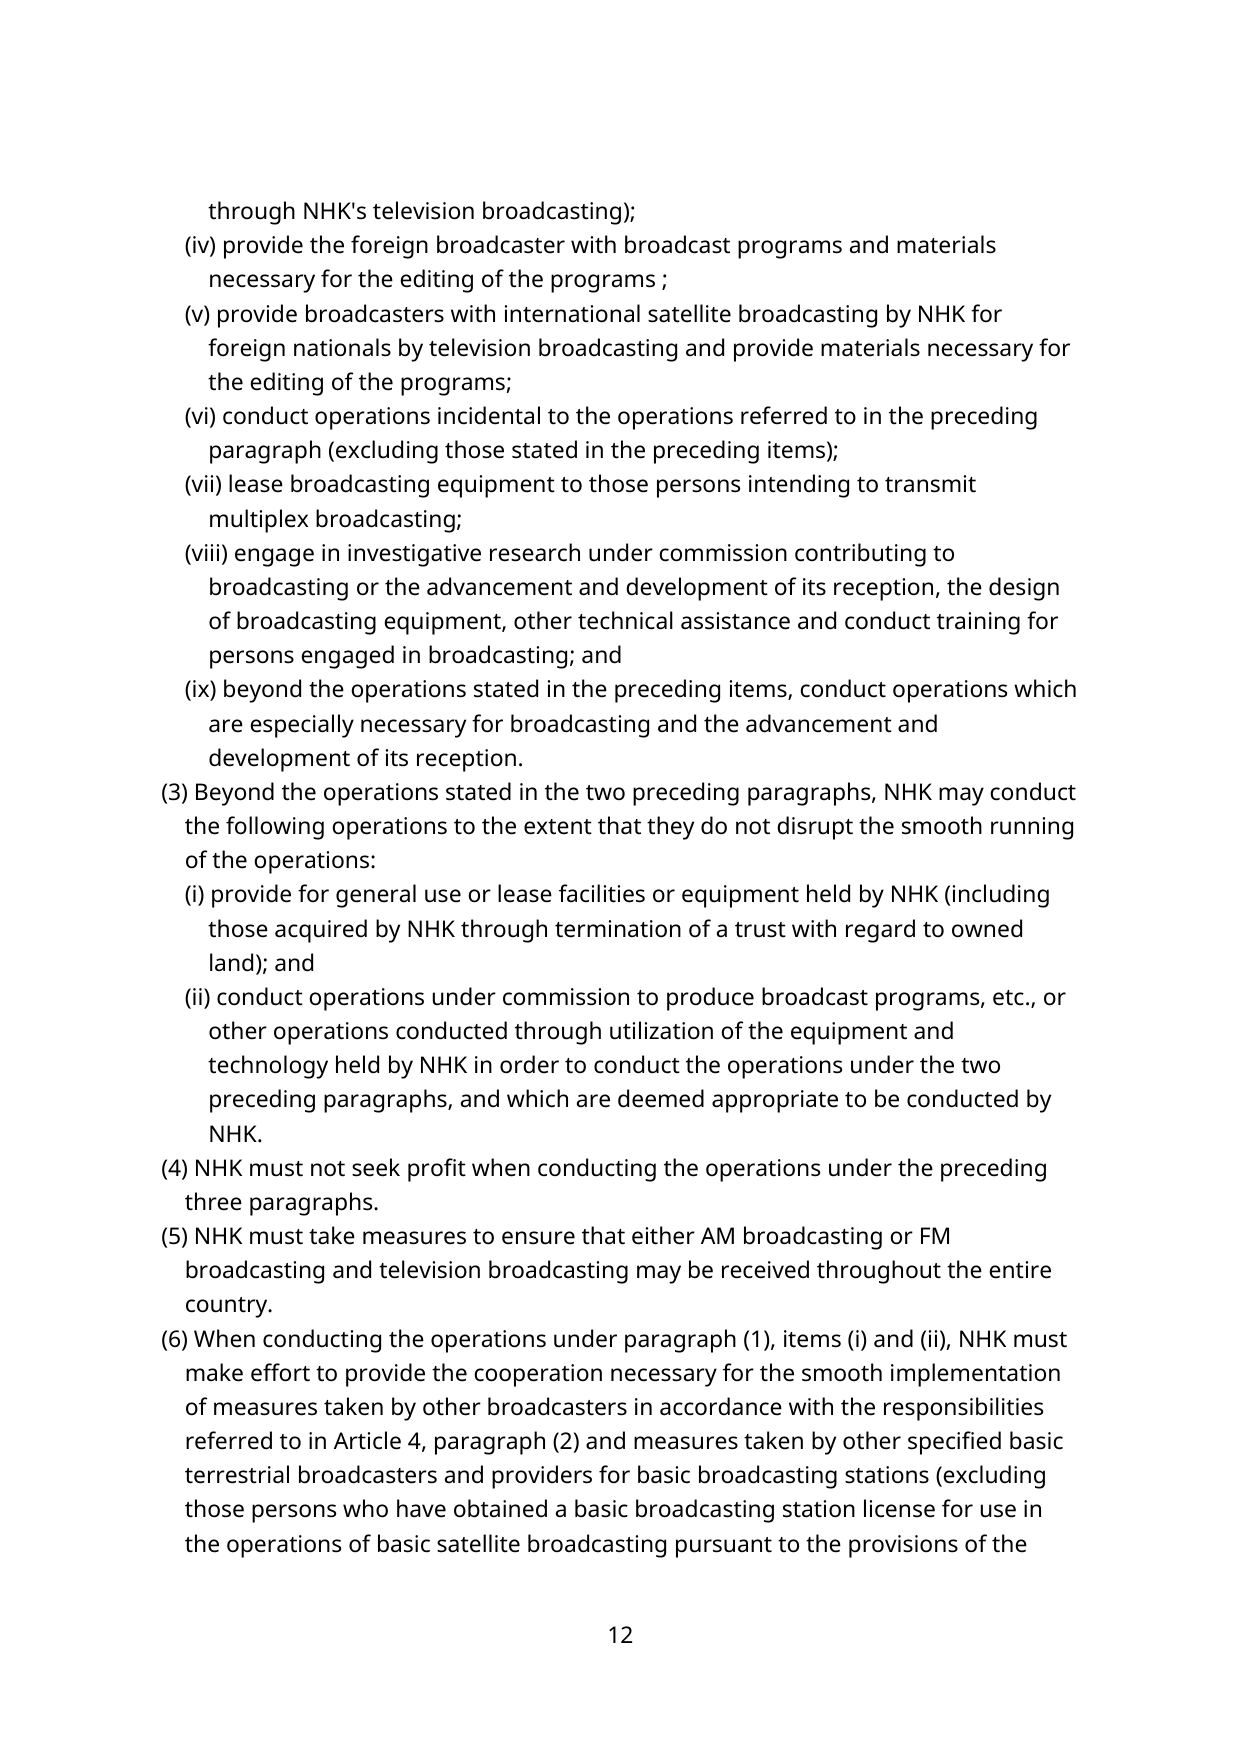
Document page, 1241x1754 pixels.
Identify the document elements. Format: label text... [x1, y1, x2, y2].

text (4) NHK must not seek profit when conducting the operations under the preceding three paragraphs. [161, 1150, 1079, 1219]
text (vi) conduct operations incidental to the operations referred to in the preceding paragraph (excluding those stated in the preceding items); [184, 399, 1079, 467]
text (i) provide for general use or lease facilities or equipment held by NHK (including those acquired by NHK through termination of a trust with regard to owned land); and [184, 877, 1079, 979]
text (viii) engage in investigative research under commission contributing to broadcasting or the advancement and development of its reception, the design of broadcasting equipment, other technical assistance and conduct training for persons engaged in broadcasting; and [184, 535, 1079, 672]
text (5) NHK must take measures to ensure that either AM broadcasting or FM broadcasting and television broadcasting may be received throughout the entire country. [161, 1219, 1079, 1321]
text (ii) conduct operations under commission to produce broadcast programs, etc., or other operations conducted through utilization of the equipment and technology held by NHK in order to conduct the operations under the two preceding paragraphs, and which are deemed appropriate to be conducted by NHK. [184, 979, 1079, 1150]
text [184, 194, 1079, 228]
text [161, 1321, 1079, 1560]
text (ix) beyond the operations stated in the preceding items, conduct operations which are especially necessary for broadcasting and the advancement and development of its reception. [184, 672, 1079, 774]
text (3) Beyond the operations stated in the two preceding paragraphs, NHK may conduct the following operations to the extent that they do not disrupt the smooth running of the operations: [161, 774, 1079, 877]
text (v) provide broadcasters with international satellite broadcasting by NHK for foreign nationals by television broadcasting and provide materials necessary for the editing of the programs; [184, 296, 1079, 399]
text (iv) provide the foreign broadcaster with broadcast programs and materials necessary for the editing of the programs ; [184, 228, 1079, 296]
text (vii) lease broadcasting equipment to those persons intending to transmit multiplex broadcasting; [184, 467, 1079, 535]
